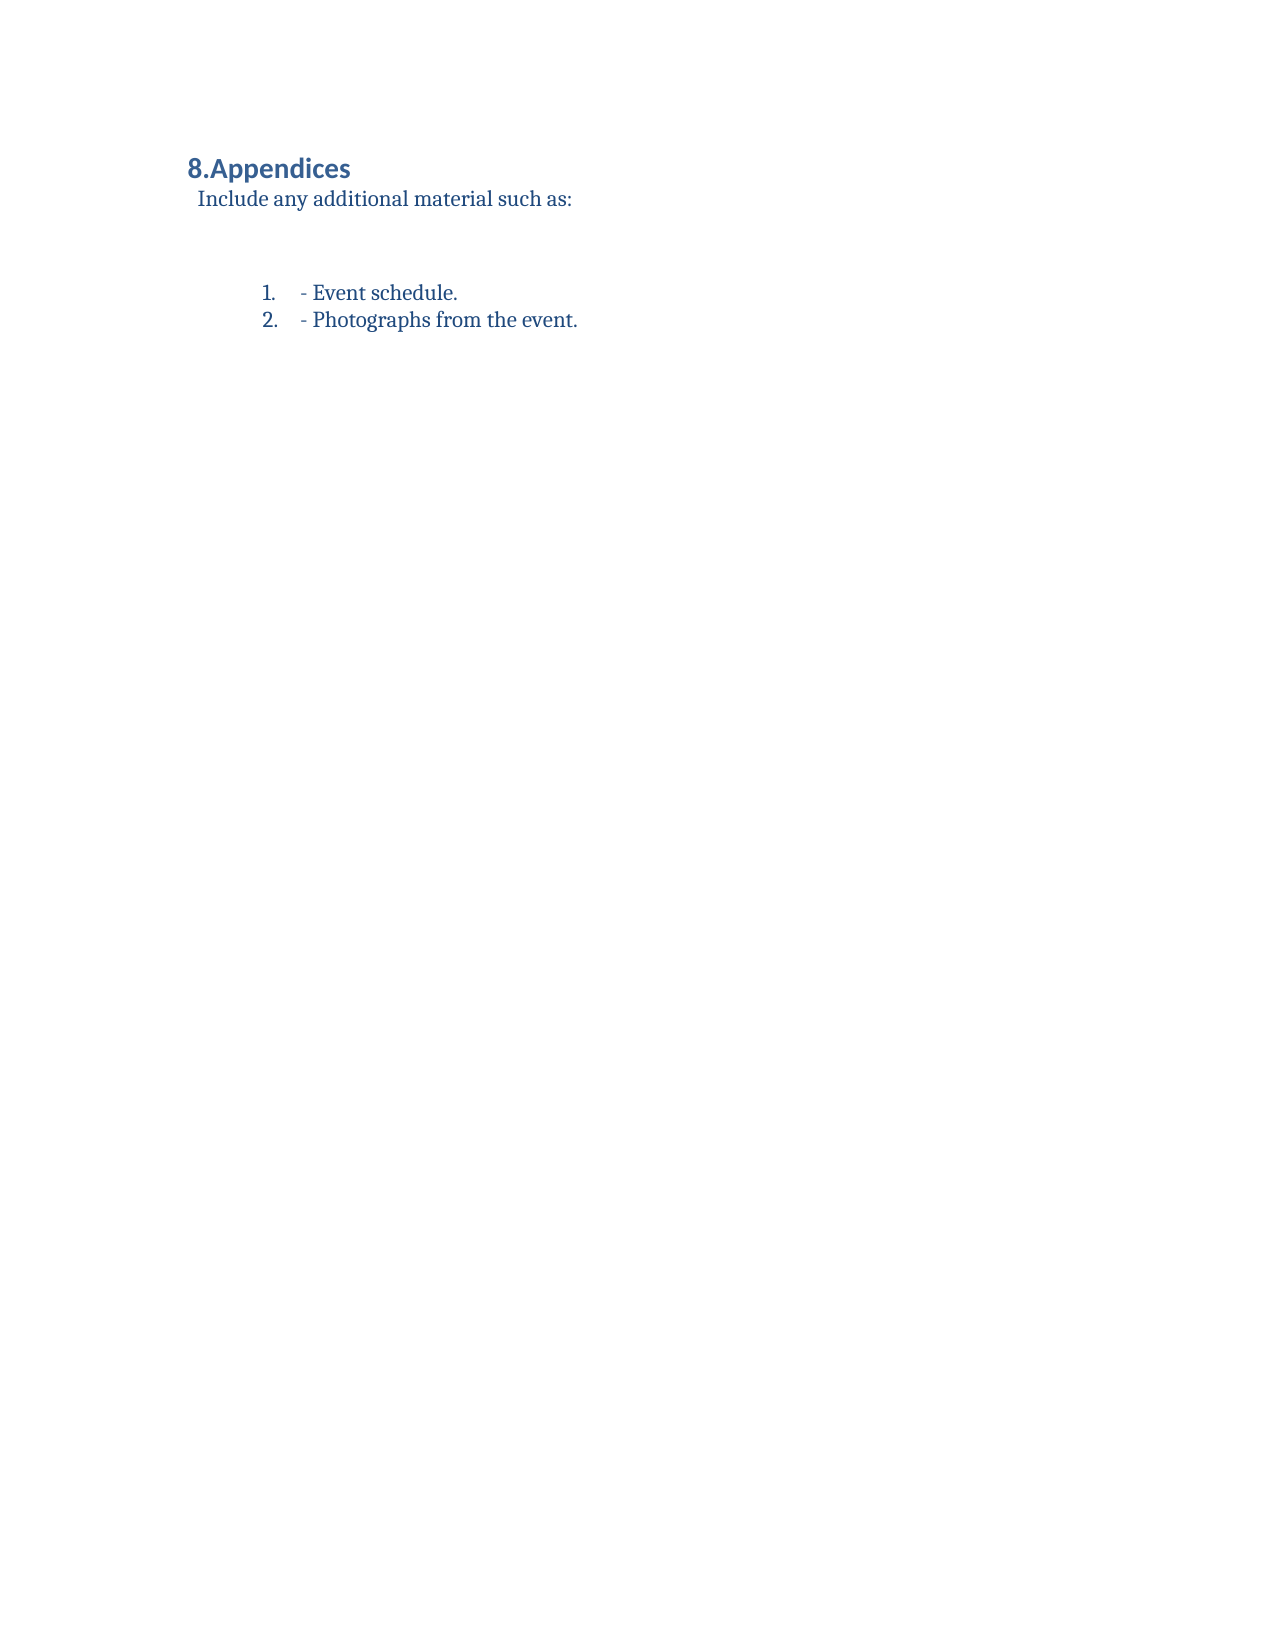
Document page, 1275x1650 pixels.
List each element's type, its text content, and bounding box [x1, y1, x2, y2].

text Include any additional material such as: [187, 186, 1087, 212]
subtitle 8.Appendices [187, 150, 1087, 186]
list - Photographs from the event. [262, 306, 1087, 359]
list - Event schedule. [262, 280, 1087, 306]
